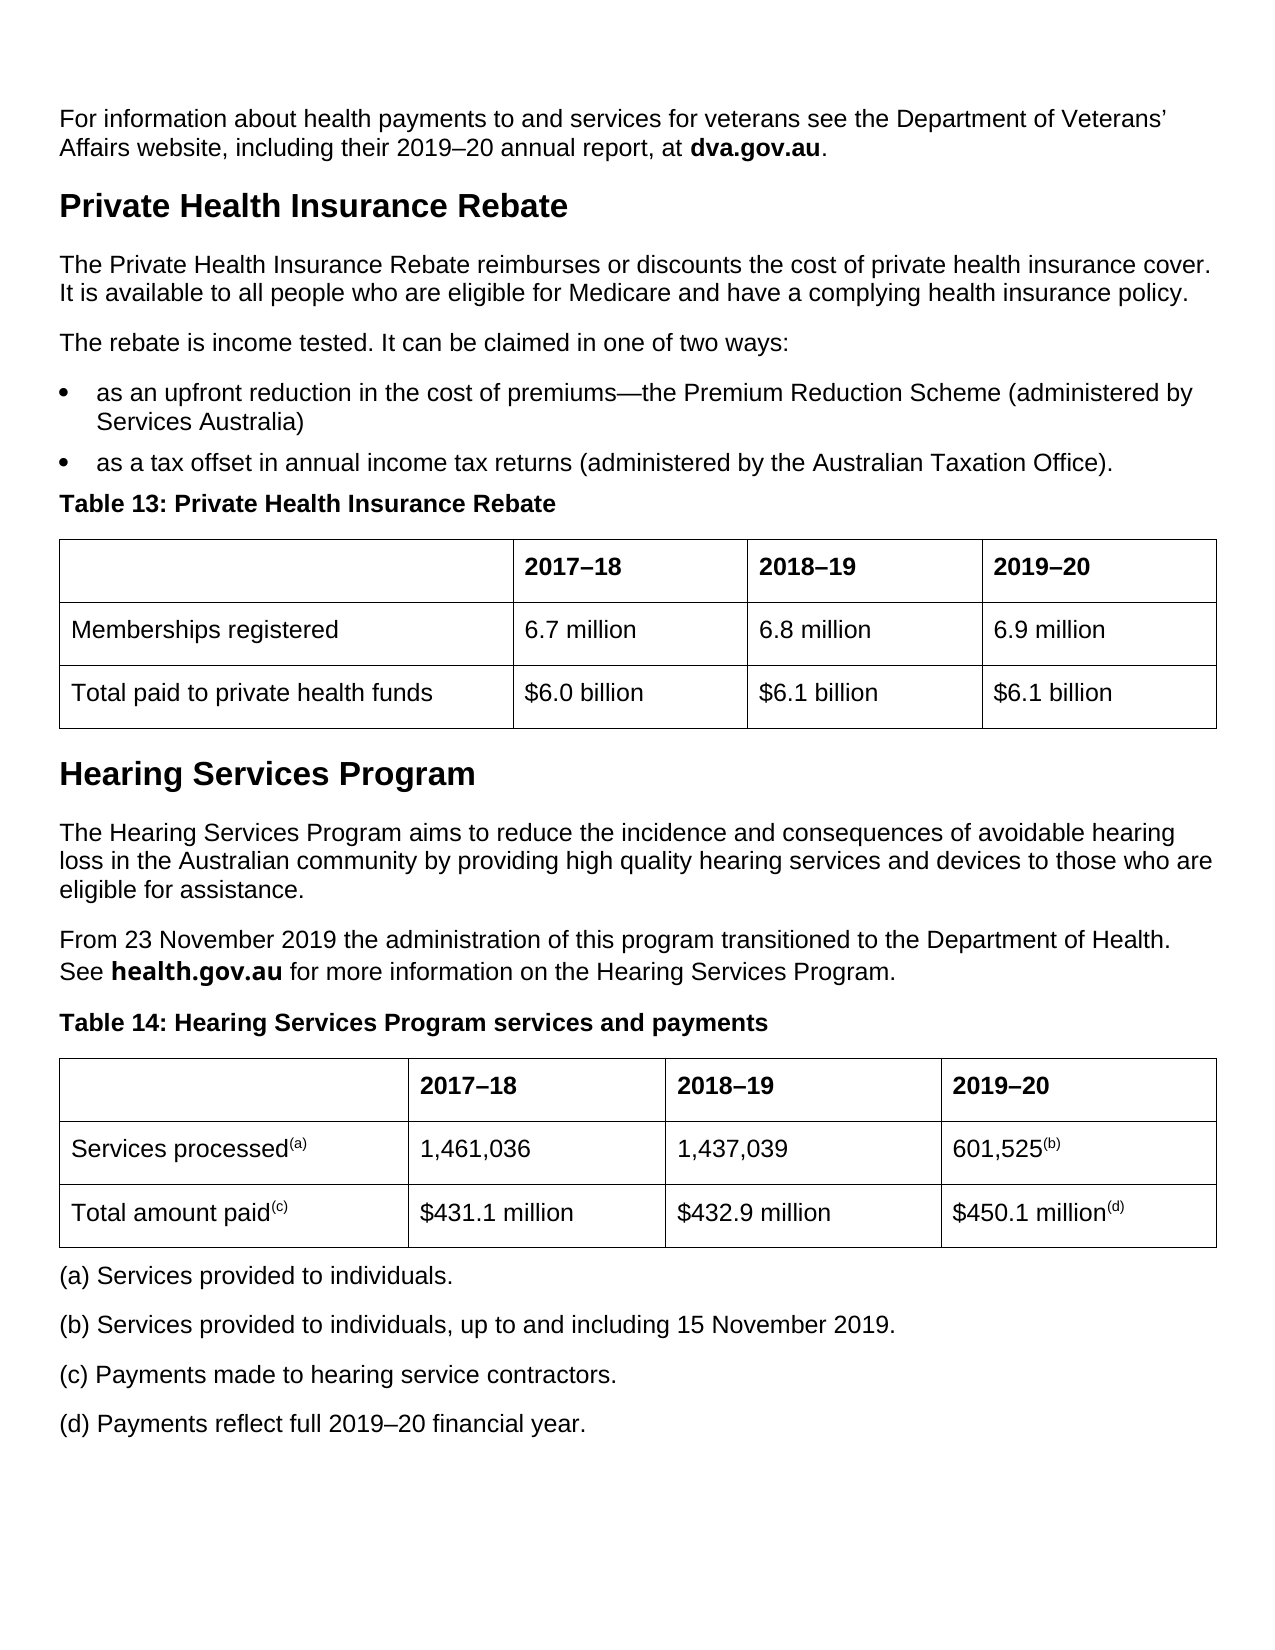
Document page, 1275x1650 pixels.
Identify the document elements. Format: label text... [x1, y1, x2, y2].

subtitle Private Health Insurance Rebate [59, 186, 1216, 225]
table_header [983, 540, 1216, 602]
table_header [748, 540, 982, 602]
text Table 13: Private Health Insurance Rebate [59, 489, 1216, 518]
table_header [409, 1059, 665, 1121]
list as an upfront reduction in the cost of premiums—the Premium Reduction Scheme (administered by Services Australia) [59, 378, 1216, 435]
subtitle Hearing Services Program [59, 754, 1216, 792]
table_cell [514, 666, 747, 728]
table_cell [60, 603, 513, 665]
text The rebate is income tested. It can be claimed in one of two ways: [59, 328, 1216, 357]
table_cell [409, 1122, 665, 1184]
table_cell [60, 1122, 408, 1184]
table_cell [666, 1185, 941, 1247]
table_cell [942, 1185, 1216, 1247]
text (d) Payments reflect full 2019–20 financial year. [59, 1409, 1216, 1438]
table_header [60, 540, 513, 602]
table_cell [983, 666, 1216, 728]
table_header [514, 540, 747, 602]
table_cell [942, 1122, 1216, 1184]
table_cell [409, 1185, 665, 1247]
text (c) Payments made to hearing service contractors. [59, 1360, 1216, 1389]
text Table 14: Hearing Services Program services and payments [59, 1008, 1216, 1037]
text The Private Health Insurance Rebate reimburses or discounts the cost of private health insurance cover. It is available to all people who are eligible for Medicare and have a complying health insurance policy. [59, 250, 1216, 307]
text (a) Services provided to individuals. [59, 1261, 1216, 1289]
text The Hearing Services Program aims to reduce the incidence and consequences of avoidable hearing loss in the Australian community by providing high quality hearing services and devices to those who are eligible for assistance. [59, 817, 1216, 904]
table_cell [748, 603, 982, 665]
list as a tax offset in annual income tax returns (administered by the Australian Taxation Office). [59, 448, 1216, 477]
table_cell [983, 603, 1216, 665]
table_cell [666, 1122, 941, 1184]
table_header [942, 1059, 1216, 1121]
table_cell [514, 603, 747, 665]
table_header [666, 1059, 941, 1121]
text For information about health payments to and services for veterans see the Department of Veterans’ Affairs website, including their 2019–20 annual report, at dva.gov.au. [59, 104, 1216, 161]
text (b) Services provided to individuals, up to and including 15 November 2019. [59, 1310, 1216, 1339]
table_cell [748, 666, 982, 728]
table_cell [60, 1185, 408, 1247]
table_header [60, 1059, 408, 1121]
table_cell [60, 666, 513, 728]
text From 23 November 2019 the administration of this program transitioned to the Department of Health. See health.gov.au for more information on the Hearing Services Program. [59, 924, 1216, 987]
